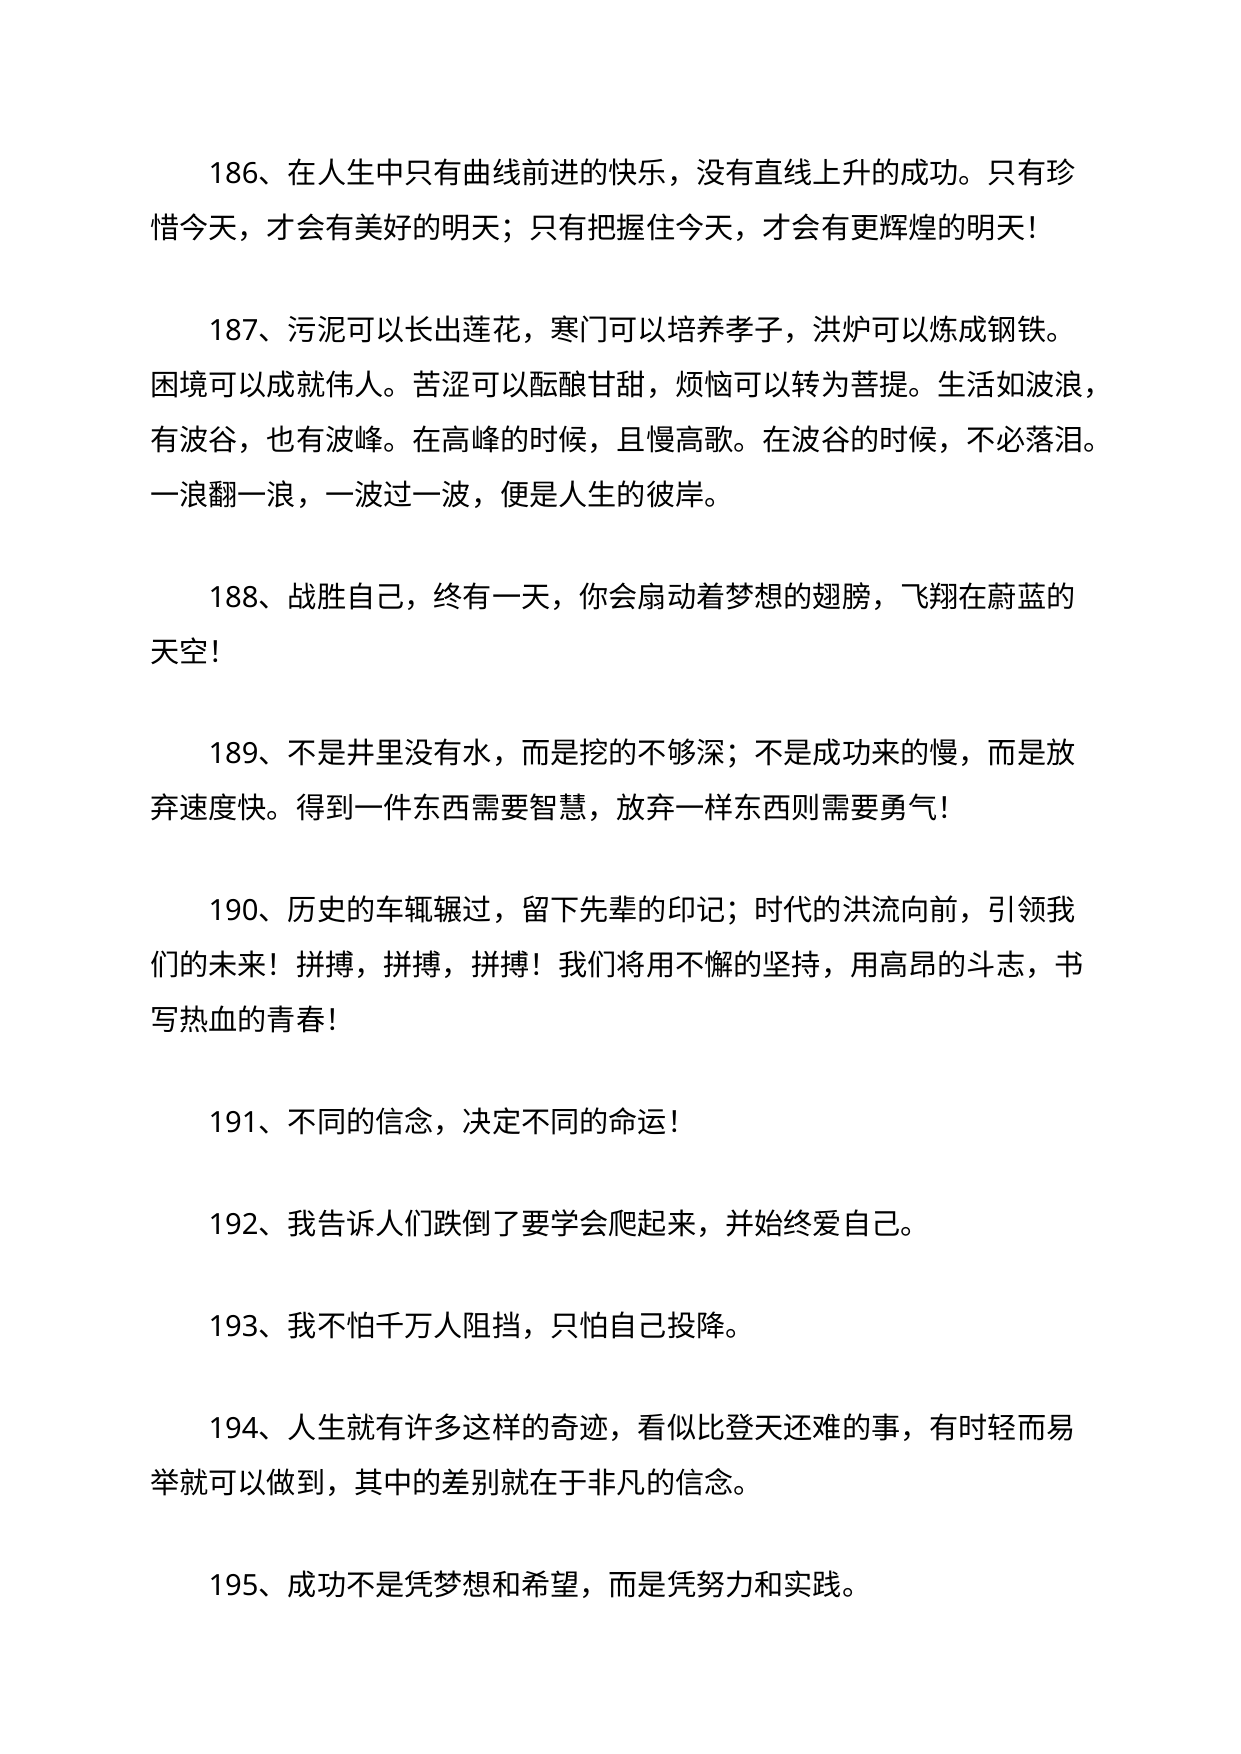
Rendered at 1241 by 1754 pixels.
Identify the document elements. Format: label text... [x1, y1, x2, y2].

text 190、历史的车辄辗过，留下先辈的印记；时代的洪流向前，引领我们的未来！拼搏，拼搏，拼搏！我们将用不懈的坚持，用高昂的斗志，书写热血的青春！ [150, 887, 1090, 1039]
text 187、污泥可以长出莲花，寒门可以培养孝子，洪炉可以炼成钢铁。困境可以成就伟人。苦涩可以酝酿甘甜，烦恼可以转为菩提。生活如波浪，有波谷，也有波峰。在高峰的时候，且慢高歌。在波谷的时候，不必落泪。一浪翻一浪，一波过一波，便是人生的彼岸。 [150, 307, 1090, 514]
text 192、我告诉人们跌倒了要学会爬起来，并始终爱自己。 [150, 1201, 1090, 1243]
text 193、我不怕千万人阻挡，只怕自己投降。 [150, 1302, 1090, 1345]
text 195、成功不是凭梦想和希望，而是凭努力和实践。 [150, 1561, 1090, 1604]
text 194、人生就有许多这样的奇迹，看似比登天还难的事，有时轻而易举就可以做到，其中的差别就在于非凡的信念。 [150, 1404, 1090, 1502]
text 188、战胜自己，终有一天，你会扇动着梦想的翅膀，飞翔在蔚蓝的天空！ [150, 573, 1090, 671]
text 191、不同的信念，决定不同的命运！ [150, 1098, 1090, 1141]
text 186、在人生中只有曲线前进的快乐，没有直线上升的成功。只有珍惜今天，才会有美好的明天；只有把握住今天，才会有更辉煌的明天！ [150, 150, 1090, 247]
text 189、不是井里没有水，而是挖的不够深；不是成功来的慢，而是放弃速度快。得到一件东西需要智慧，放弃一样东西则需要勇气！ [150, 730, 1090, 827]
